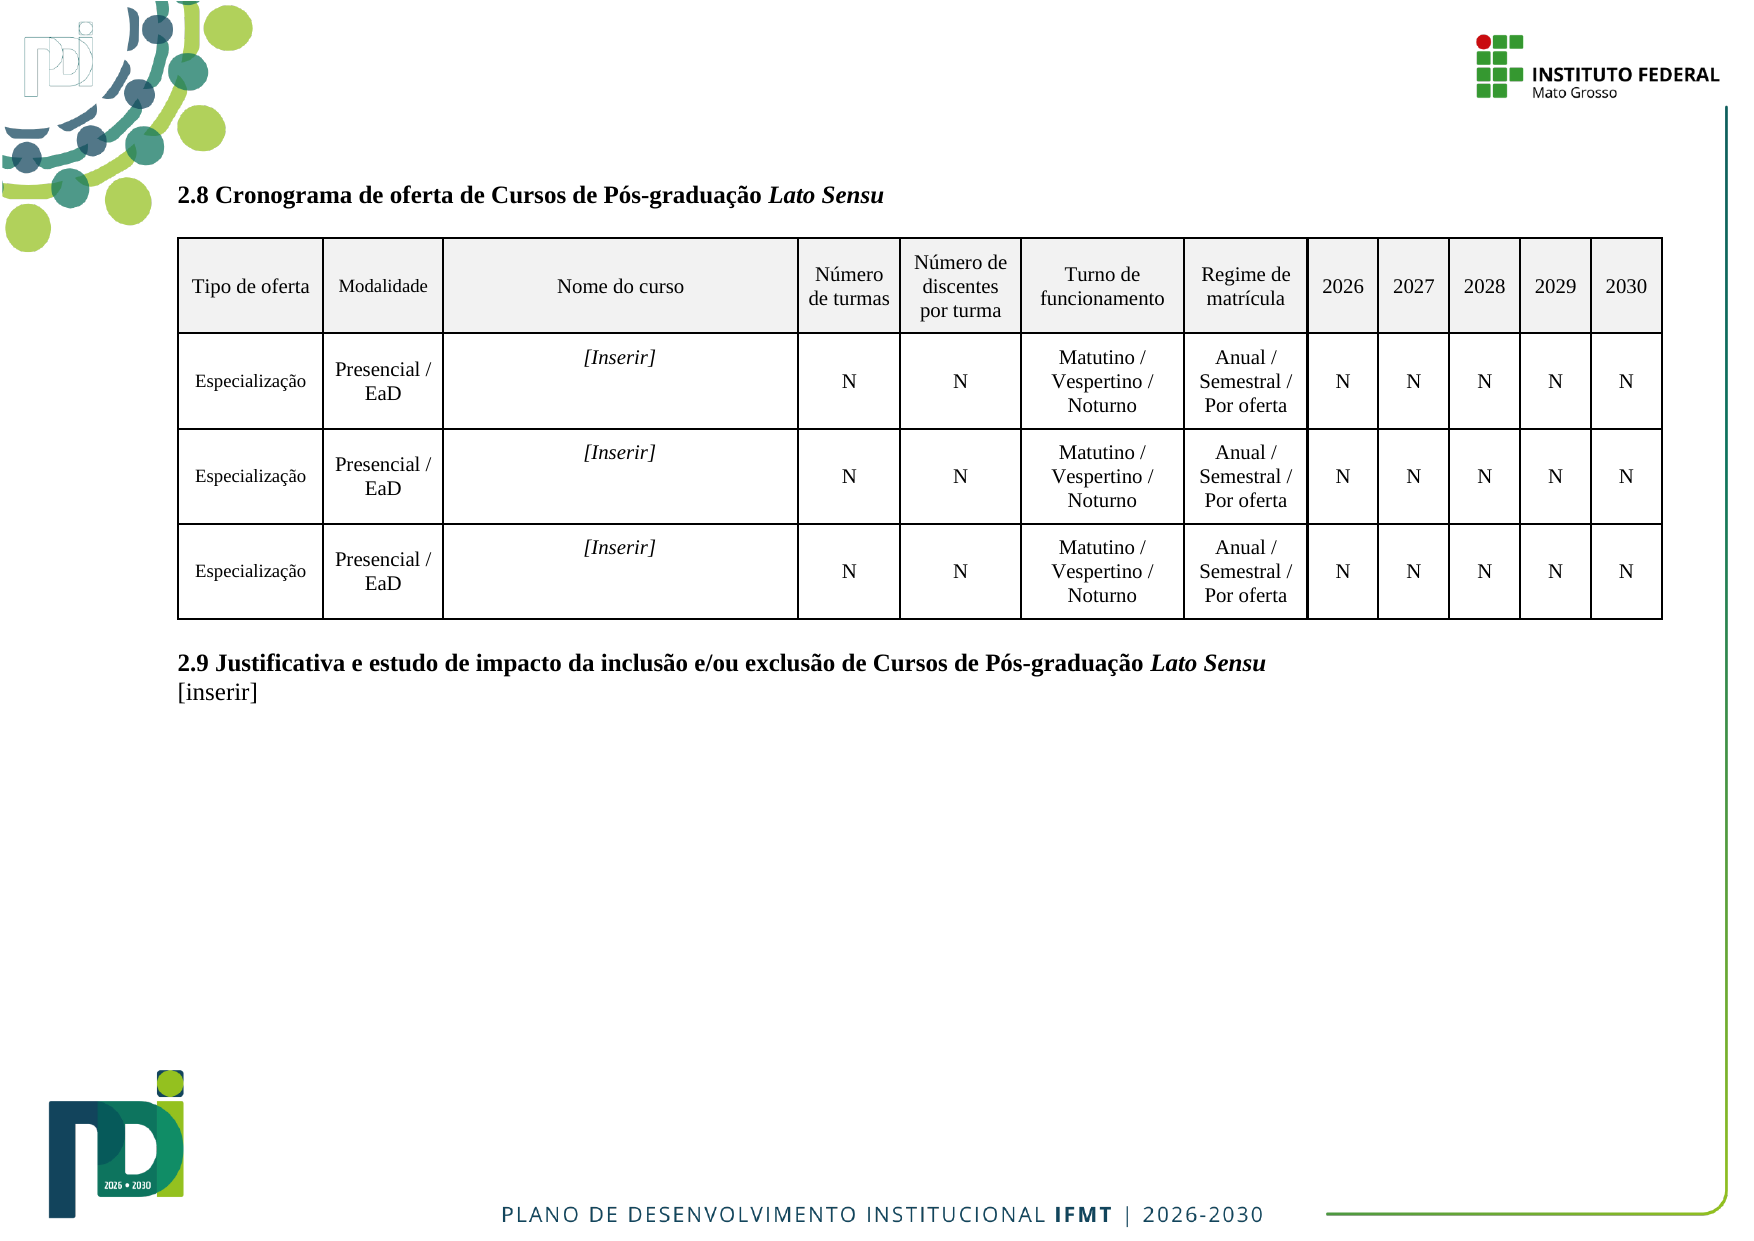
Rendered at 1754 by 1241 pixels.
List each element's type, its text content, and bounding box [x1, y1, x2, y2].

table_cell Presencial / EaD [324, 430, 442, 522]
table_cell N [1309, 430, 1377, 522]
table_cell N [799, 334, 899, 427]
table_cell [Inserir] [444, 525, 797, 618]
table_header Tipo de oferta [179, 239, 322, 332]
table_header Regime de matrícula [1185, 239, 1306, 332]
table_cell N [1521, 430, 1590, 522]
table_cell Presencial / EaD [324, 525, 442, 618]
table_cell Matutino / Vespertino / Noturno [1022, 430, 1183, 522]
table_cell N [1379, 525, 1448, 618]
table_header 2026 [1309, 239, 1377, 332]
table_cell N [901, 430, 1020, 522]
table_cell Presencial / EaD [324, 334, 442, 427]
table_header Turno de funcionamento [1022, 239, 1183, 332]
table_cell Especialização [179, 430, 322, 522]
table_cell N [901, 525, 1020, 618]
table_cell N [1309, 525, 1377, 618]
table_cell Anual / Semestral / Por oferta [1185, 334, 1306, 427]
table_cell N [1592, 525, 1661, 618]
table_cell Matutino / Vespertino / Noturno [1022, 525, 1183, 618]
table_cell Matutino / Vespertino / Noturno [1022, 334, 1183, 427]
table_cell Anual / Semestral / Por oferta [1185, 430, 1306, 522]
table_header 2029 [1521, 239, 1590, 332]
table_header Número de discentes por turma [901, 239, 1020, 332]
table_cell N [799, 525, 899, 618]
table_header 2030 [1592, 239, 1661, 332]
text 2.9 Justificativa e estudo de impacto da inclusão e/ou exclusão de Cursos de Pós-graduação Lato Sensu [177, 648, 1668, 677]
table_cell Anual / Semestral / Por oferta [1185, 525, 1306, 618]
table_cell Especialização [179, 334, 322, 427]
picture [2, 1, 1754, 1241]
table_cell N [1379, 334, 1448, 427]
table_cell N [1450, 334, 1519, 427]
table_header Modalidade [324, 239, 442, 332]
text [inserir] [177, 677, 1668, 706]
table_cell N [1379, 430, 1448, 522]
table_cell [Inserir] [444, 430, 797, 522]
table_cell N [1309, 334, 1377, 427]
table_cell N [1592, 430, 1661, 522]
table_header 2028 [1450, 239, 1519, 332]
table_cell N [1521, 525, 1590, 618]
table_cell [Inserir] [444, 334, 797, 427]
text 2.8 Cronograma de oferta de Cursos de Pós-graduação Lato Sensu [177, 180, 1668, 208]
table_header 2027 [1379, 239, 1448, 332]
table_cell N [1521, 334, 1590, 427]
table_header Nome do curso [444, 239, 797, 332]
table_cell N [1592, 334, 1661, 427]
table_cell N [799, 430, 899, 522]
table_header Número de turmas [799, 239, 899, 332]
table_cell N [1450, 430, 1519, 522]
table_cell Especialização [179, 525, 322, 618]
table_cell N [1450, 525, 1519, 618]
table_cell N [901, 334, 1020, 427]
